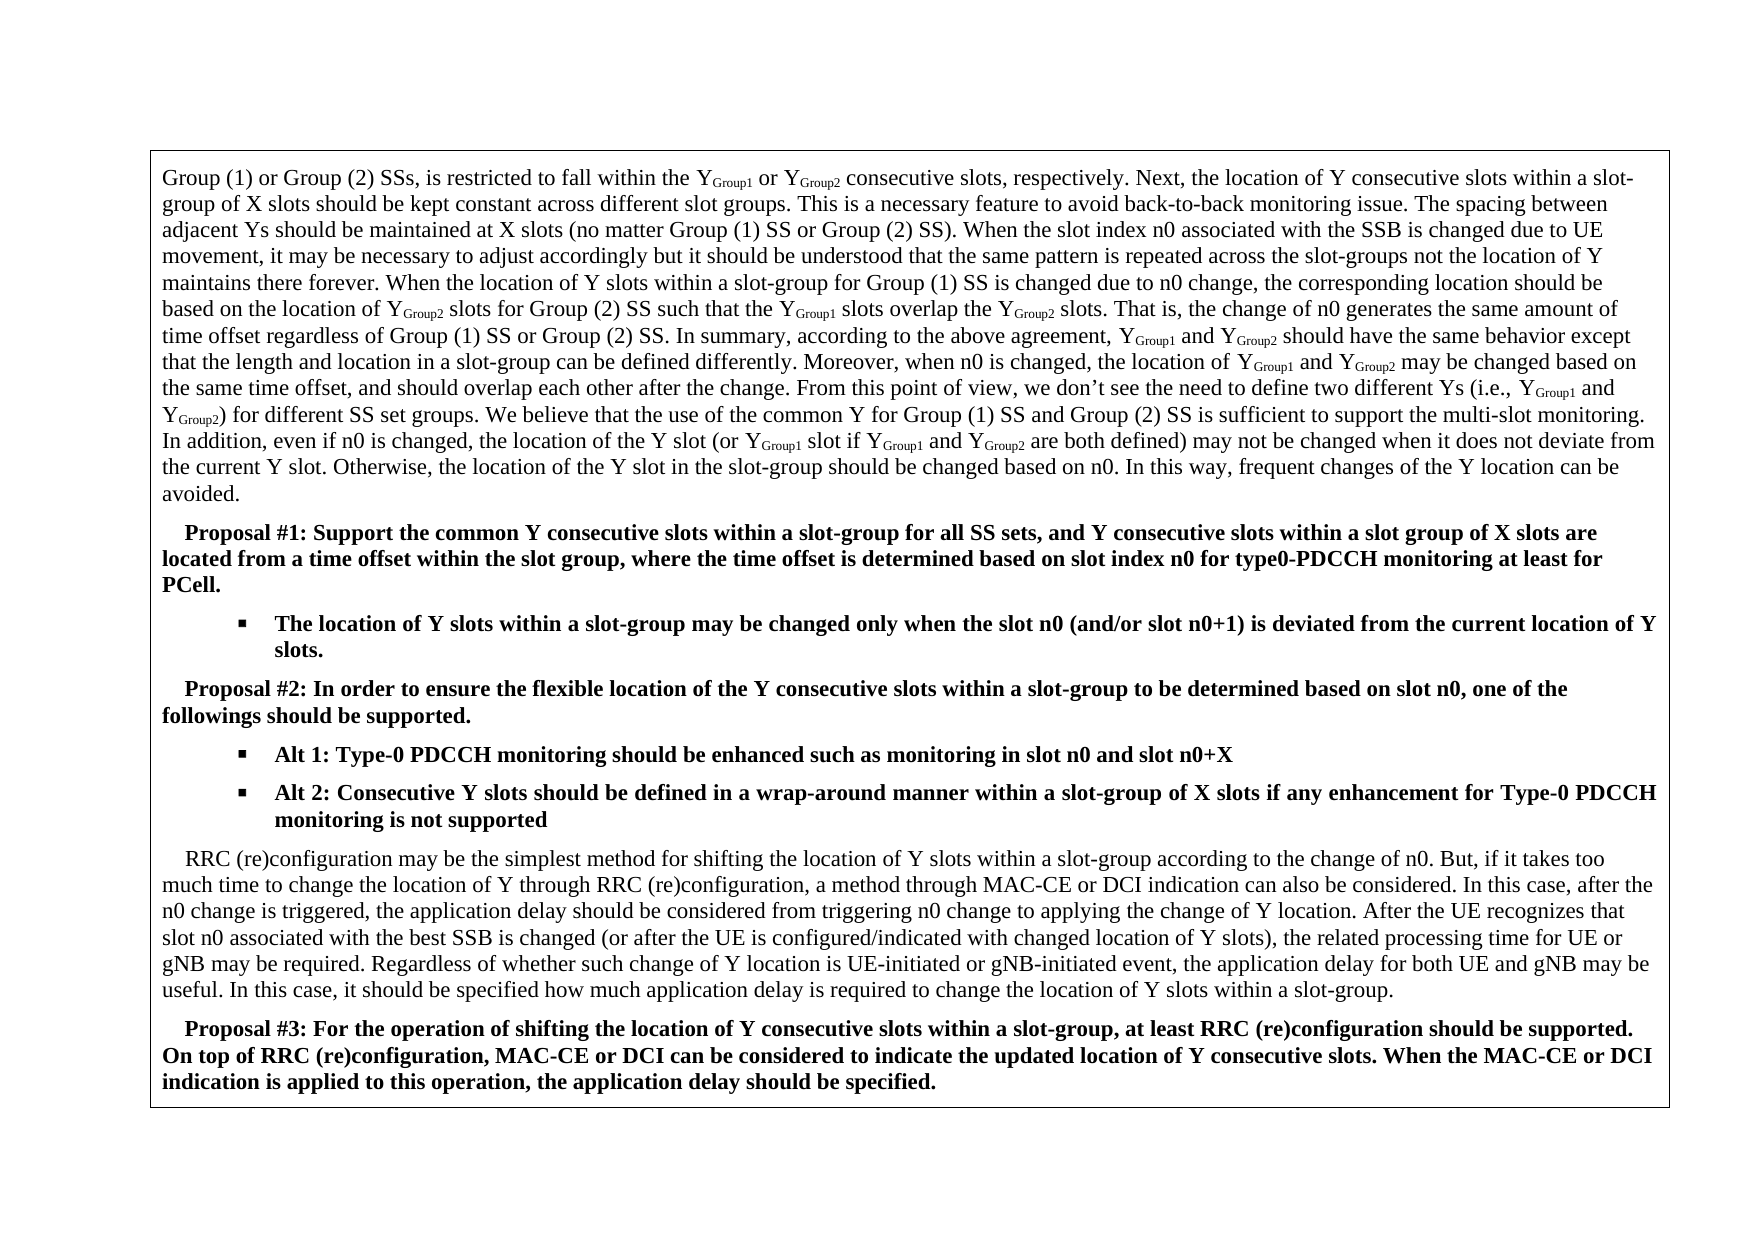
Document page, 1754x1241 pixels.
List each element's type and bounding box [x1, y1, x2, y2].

table_header [151, 151, 1669, 1107]
